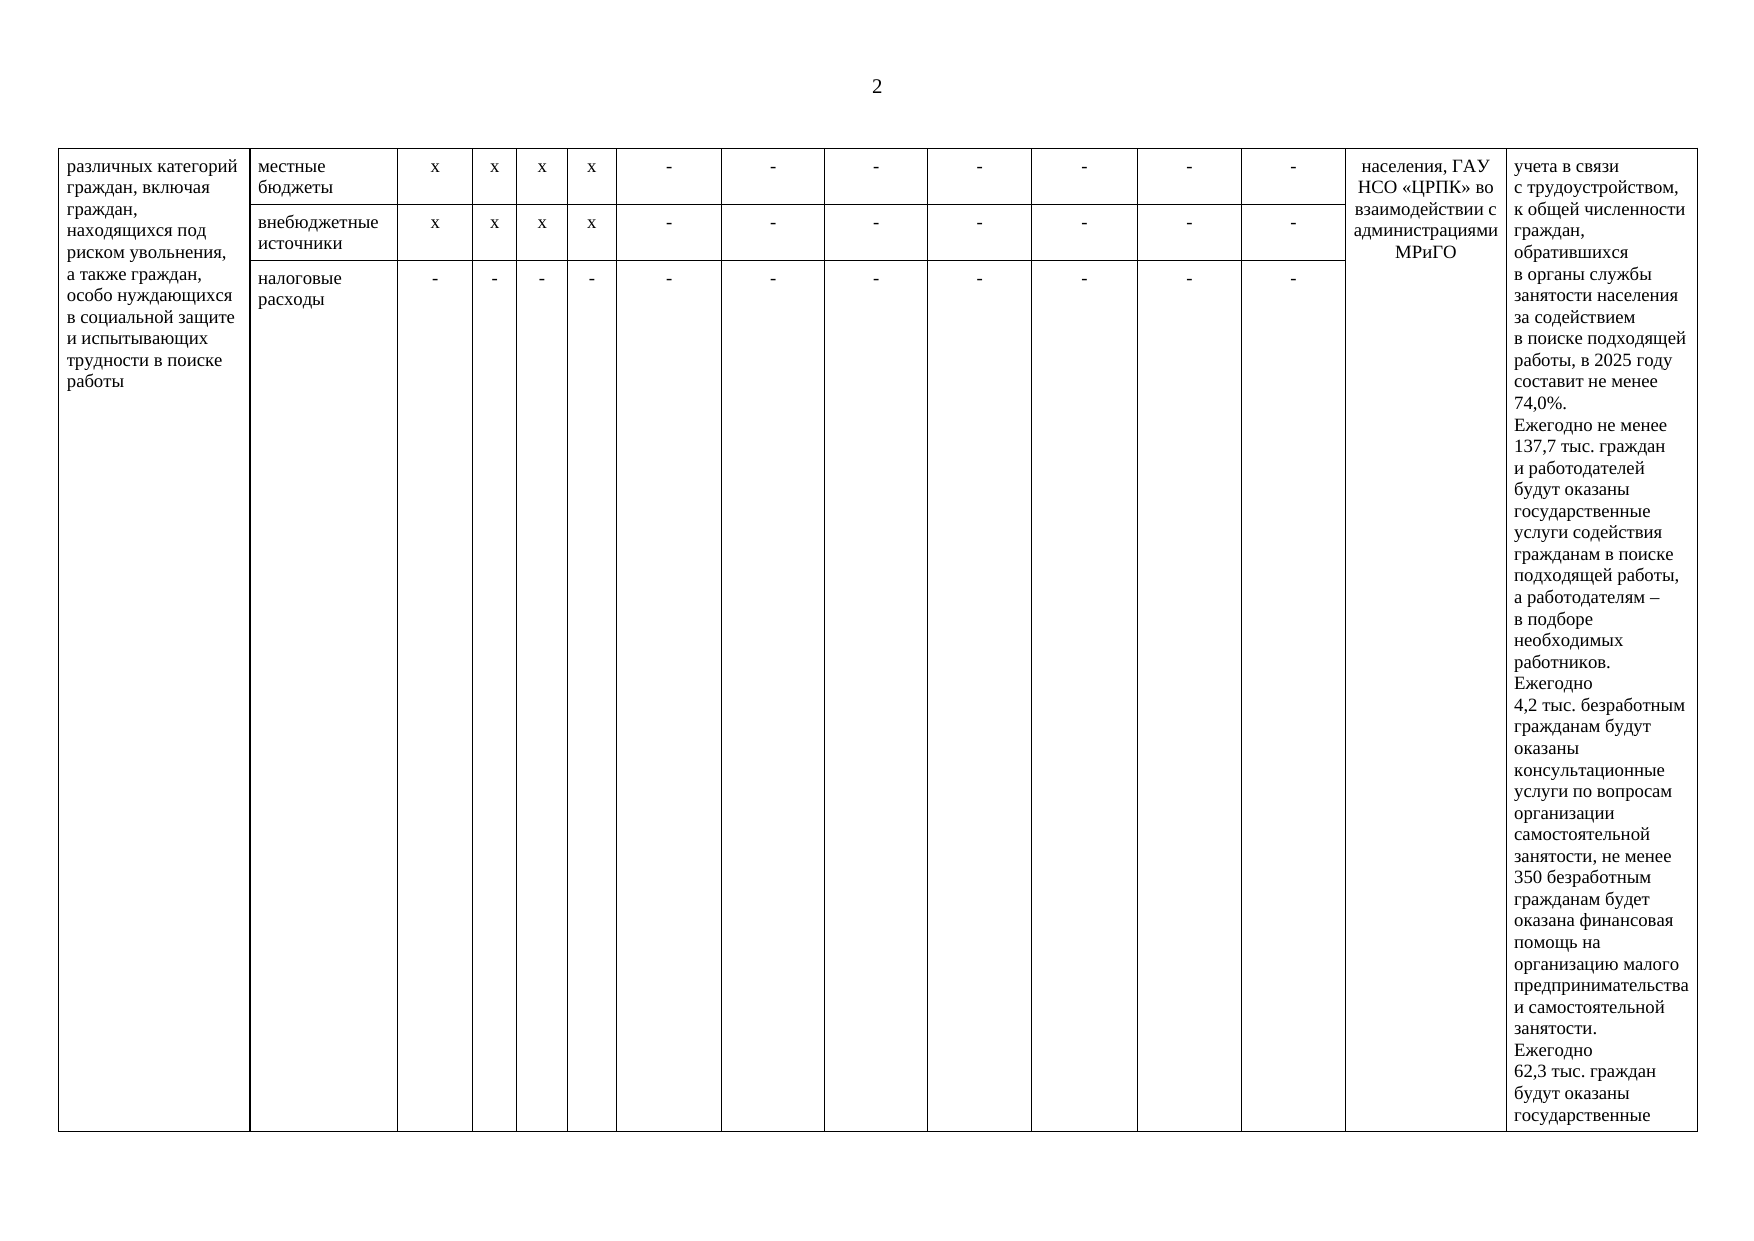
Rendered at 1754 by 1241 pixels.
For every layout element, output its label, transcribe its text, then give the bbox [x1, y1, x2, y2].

table_cell - [617, 149, 721, 204]
table_cell - [1138, 205, 1241, 260]
table_cell внебюджетные источники [251, 205, 397, 260]
table_cell - [722, 261, 824, 1131]
table_cell - [722, 205, 824, 260]
table_cell - [517, 261, 567, 1131]
table_cell х [473, 149, 516, 204]
table_cell - [1138, 261, 1241, 1131]
table_cell - [825, 149, 927, 204]
table_cell - [722, 149, 824, 204]
table_cell х [568, 149, 616, 204]
table_cell - [928, 149, 1031, 204]
table_cell - [473, 261, 516, 1131]
table_cell - [825, 261, 927, 1131]
table_cell - [928, 261, 1031, 1131]
table_cell х [398, 205, 472, 260]
table_cell - [568, 261, 616, 1131]
table_cell х [398, 149, 472, 204]
table_cell - [1032, 261, 1137, 1131]
table_cell х [517, 205, 567, 260]
table_cell - [398, 261, 472, 1131]
table_cell - [1242, 261, 1345, 1131]
table_cell налоговые расходы [251, 261, 397, 1131]
table_cell - [1242, 149, 1345, 204]
table_cell - [1032, 205, 1137, 260]
table_cell - [825, 205, 927, 260]
table_cell - [1138, 149, 1241, 204]
table_cell - [1032, 149, 1137, 204]
table_cell местные бюджеты [251, 149, 397, 204]
table_cell - [928, 205, 1031, 260]
table_cell - [617, 261, 721, 1131]
table_cell х [517, 149, 567, 204]
table_cell - [617, 205, 721, 260]
table_cell х [568, 205, 616, 260]
table_cell х [473, 205, 516, 260]
table_cell - [1242, 205, 1345, 260]
